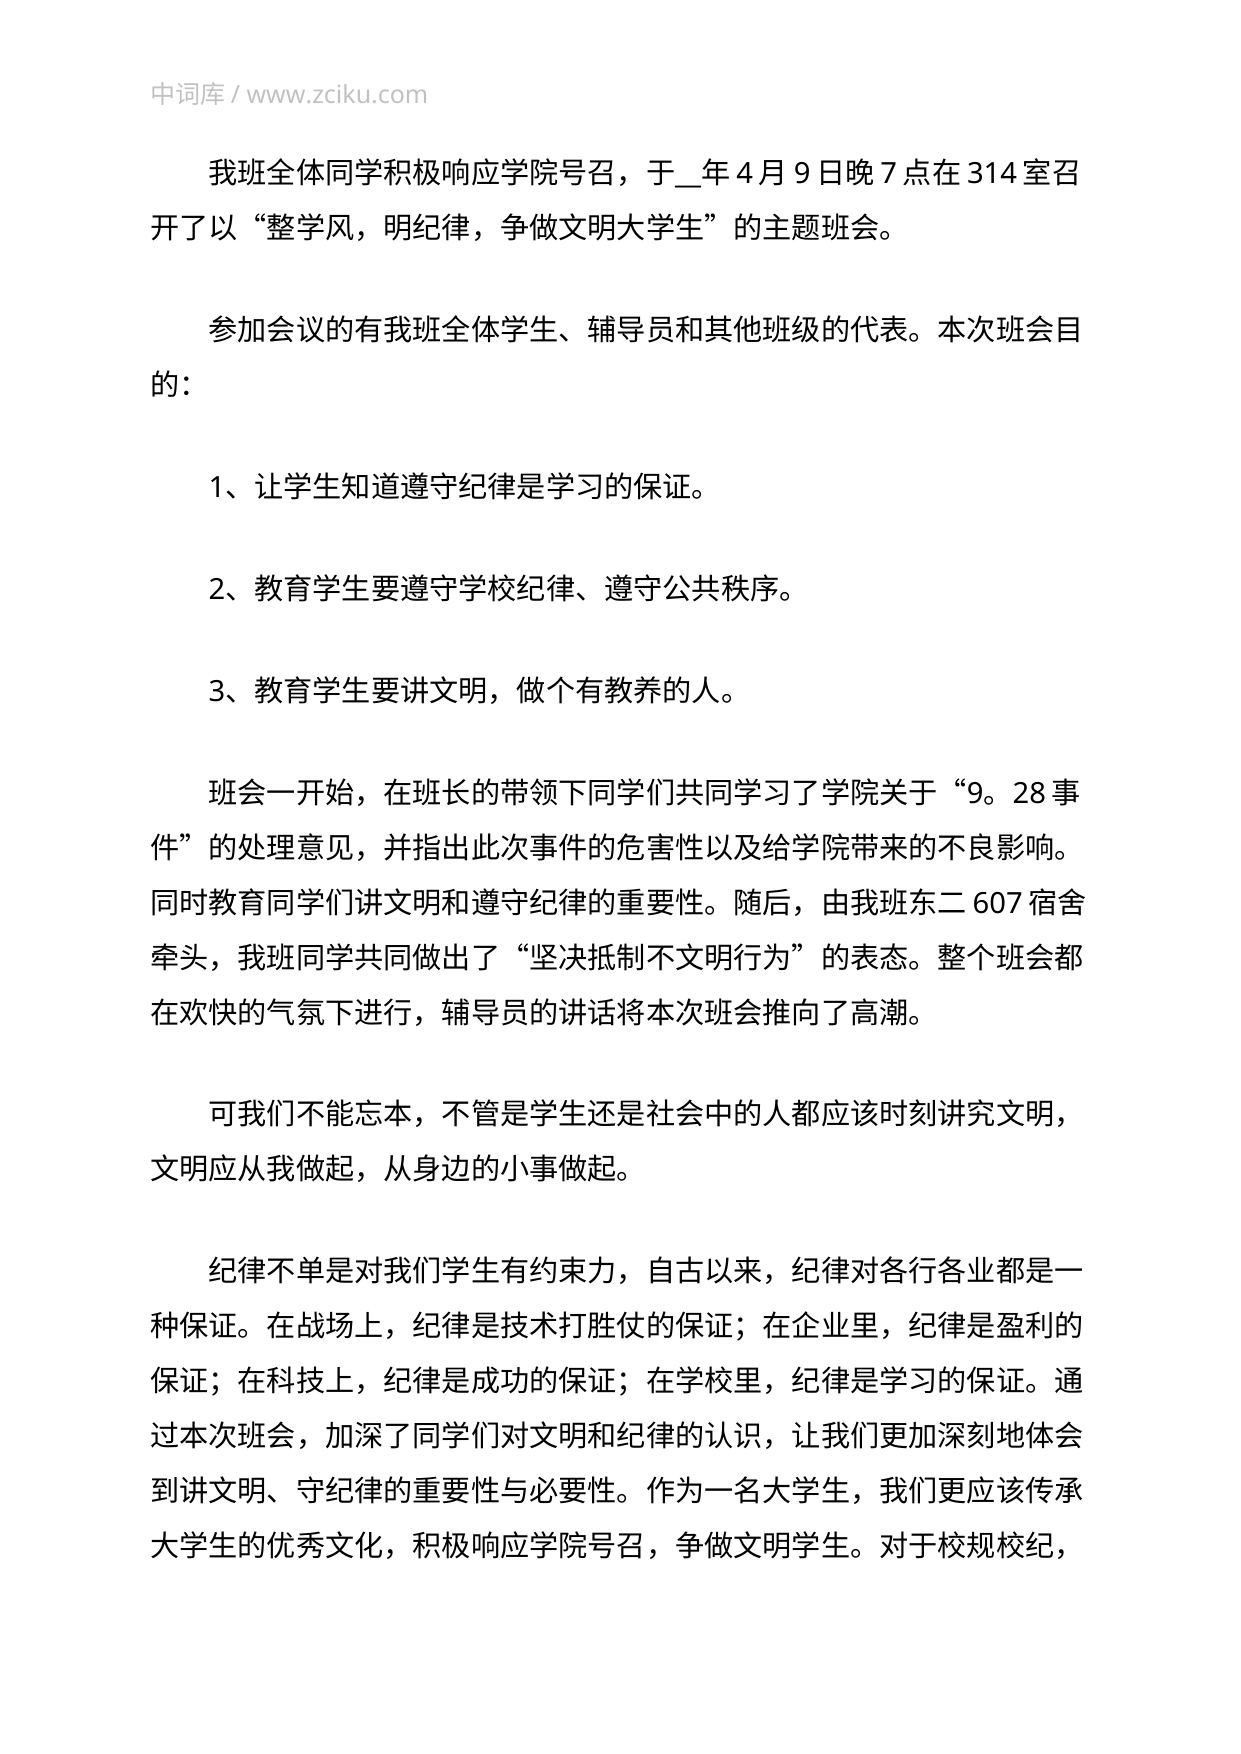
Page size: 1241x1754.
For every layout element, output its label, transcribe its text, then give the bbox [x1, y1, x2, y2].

text 班会一开始，在班长的带领下同学们共同学习了学院关于“9。28事件”的处理意见，并指出此次事件的危害性以及给学院带来的不良影响。同时教育同学们讲文明和遵守纪律的重要性。随后，由我班东二607宿舍牵头，我班同学共同做出了“坚决抵制不文明行为”的表态。整个班会都在欢快的气氛下进行，辅导员的讲话将本次班会推向了高潮。 [150, 769, 1090, 1031]
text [150, 1248, 1090, 1564]
text 我班全体同学积极响应学院号召，于__年4月9日晚7点在314室召开了以“整学风，明纪律，争做文明大学生”的主题班会。 [150, 150, 1090, 247]
text 3、教育学生要讲文明，做个有教养的人。 [150, 667, 1090, 710]
text 参加会议的有我班全体学生、辅导员和其他班级的代表。本次班会目的： [150, 307, 1090, 404]
text 2、教育学生要遵守学校纪律、遵守公共秩序。 [150, 565, 1090, 608]
text 可我们不能忘本，不管是学生还是社会中的人都应该时刻讲究文明，文明应从我做起，从身边的小事做起。 [150, 1091, 1090, 1188]
text 1、让学生知道遵守纪律是学习的保证。 [150, 463, 1090, 506]
